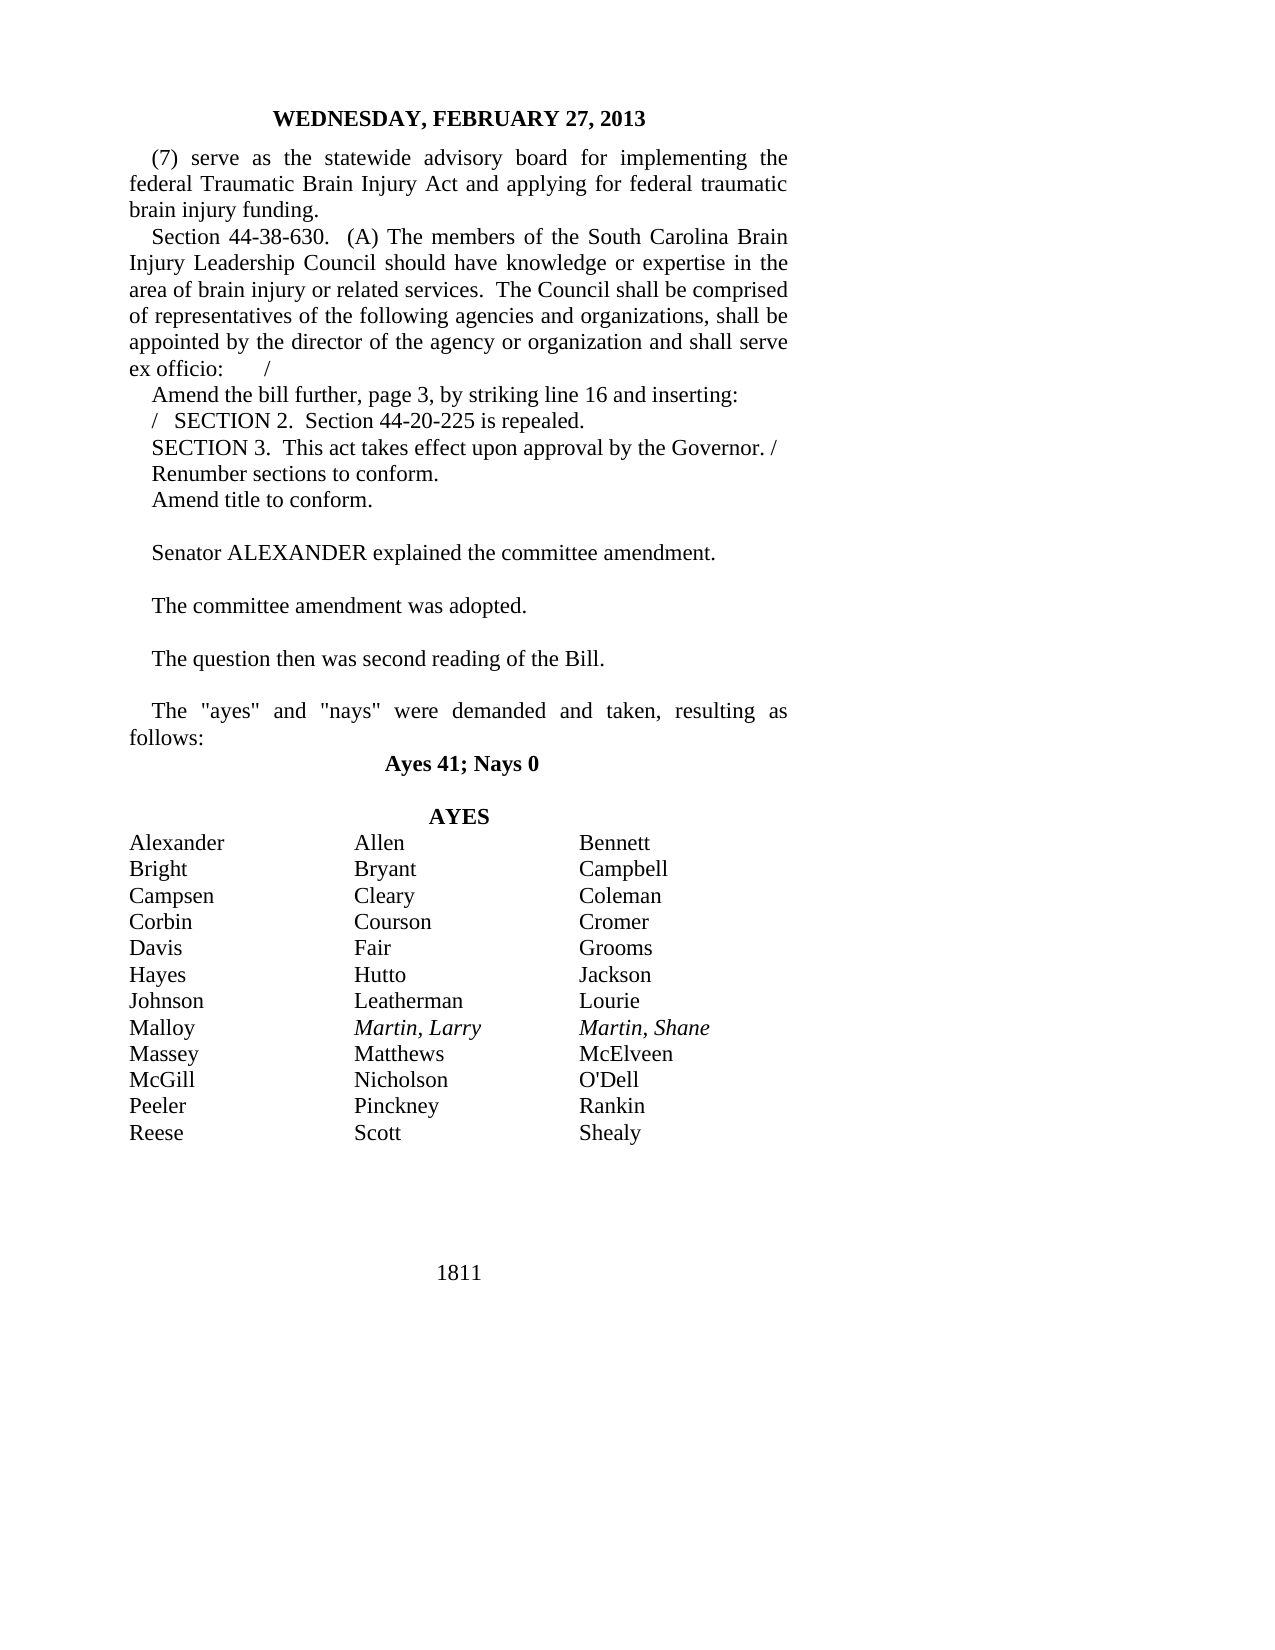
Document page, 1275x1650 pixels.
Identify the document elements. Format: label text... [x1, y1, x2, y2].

text Hayes Hutto Jackson [129, 961, 789, 987]
text McGill Nicholson O'Dell [129, 1066, 789, 1093]
text Amend title to conform. [129, 486, 789, 513]
text Bright Bryant Campbell [129, 855, 789, 882]
text Campsen Cleary Coleman [129, 882, 789, 908]
text / SECTION 2. Section 44-20-225 is repealed. [129, 407, 789, 434]
text Alexander Allen Bennett [129, 829, 789, 855]
text Massey Matthews McElveen [129, 1040, 789, 1066]
text Johnson Leatherman Lourie [129, 987, 789, 1013]
text The "ayes" and "nays" were demanded and taken, resulting as follows: [129, 697, 789, 750]
text Corbin Courson Cromer [129, 908, 789, 934]
text The committee amendment was adopted. [129, 592, 789, 618]
text Ayes 41; Nays 0 [129, 750, 789, 776]
text Peeler Pinckney Rankin [129, 1093, 789, 1119]
text Amend the bill further, page 3, by striking line 16 and inserting: [129, 381, 789, 407]
text Malloy Martin, Larry Martin, Shane [129, 1013, 789, 1040]
text Reese Scott Shealy [129, 1119, 789, 1145]
text (7) serve as the statewide advisory board for implementing the federal Traumatic Brain Injury Act and applying for federal traumatic brain injury funding. [129, 144, 789, 223]
text AYES [129, 803, 789, 829]
text Davis Fair Grooms [129, 934, 789, 961]
text Senator ALEXANDER explained the committee amendment. [129, 539, 789, 566]
text Renumber sections to conform. [129, 460, 789, 486]
text Section 44-38-630. (A) The members of the South Carolina Brain Injury Leadership Council should have knowledge or expertise in the area of brain injury or related services. The Council shall be comprised of representatives of the following agencies and organizations, shall be appointed by the director of the agency or organization and shall serve ex officio: / [129, 223, 789, 381]
text SECTION 3. This act takes effect upon approval by the Governor. / [129, 434, 789, 460]
text The question then was second reading of the Bill. [129, 644, 789, 671]
